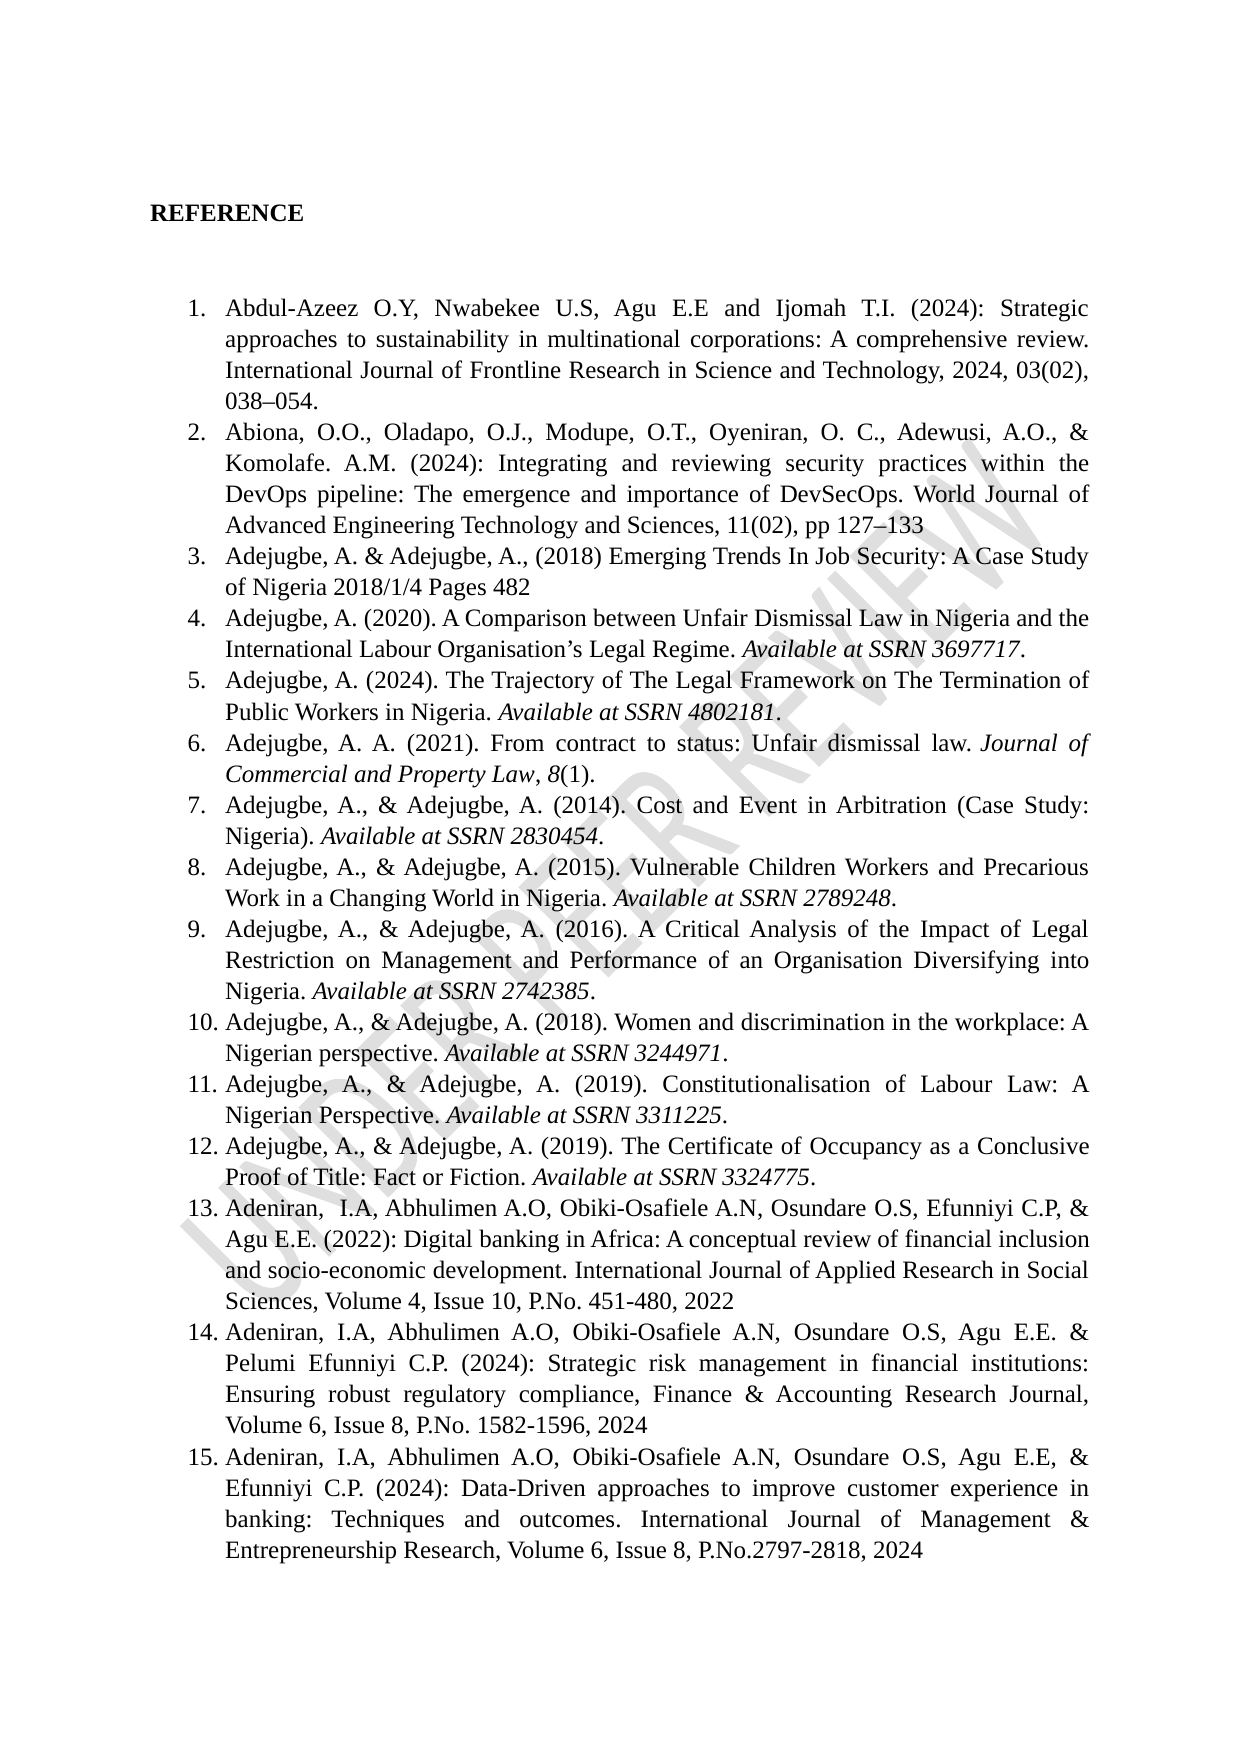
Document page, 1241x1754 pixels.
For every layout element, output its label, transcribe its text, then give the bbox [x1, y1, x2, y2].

list Adejugbe, A., & Adejugbe, A. (2016). A Critical Analysis of the Impact of Legal Restriction on Management and Performance of an Organisation Diversifying into Nigeria. Available at SSRN 2742385. [187, 914, 1090, 1005]
list Adejugbe, A. & Adejugbe, A., (2018) Emerging Trends In Job Security: A Case Study of Nigeria 2018/1/4 Pages 482 [187, 541, 1090, 601]
list Adejugbe, A. (2020). A Comparison between Unfair Dismissal Law in Nigeria and the International Labour Organisation’s Legal Regime. Available at SSRN 3697717. [187, 603, 1090, 663]
list Adejugbe, A., & Adejugbe, A. (2015). Vulnerable Children Workers and Precarious Work in a Changing World in Nigeria. Available at SSRN 2789248. [187, 852, 1090, 912]
list Adejugbe, A., & Adejugbe, A. (2018). Women and discrimination in the workplace: A Nigerian perspective. Available at SSRN 3244971. [187, 1007, 1090, 1067]
list Adejugbe, A., & Adejugbe, A. (2019). The Certificate of Occupancy as a Conclusive Proof of Title: Fact or Fiction. Available at SSRN 3324775. [187, 1131, 1090, 1191]
list Abdul-Azeez O.Y, Nwabekee U.S, Agu E.E and Ijomah T.I. (2024): Strategic approaches to sustainability in multinational corporations: A comprehensive review. International Journal of Frontline Research in Science and Technology, 2024, 03(02), 038–054. [187, 293, 1090, 415]
list Adeniran, I.A, Abhulimen A.O, Obiki-Osafiele A.N, Osundare O.S, Agu E.E, & Efunniyi C.P. (2024): Data-Driven approaches to improve customer experience in banking: Techniques and outcomes. International Journal of Management & Entrepreneurship Research, Volume 6, Issue 8, P.No.2797-2818, 2024 [187, 1442, 1090, 1563]
list Adeniran, I.A, Abhulimen A.O, Obiki-Osafiele A.N, Osundare O.S, Efunniyi C.P, & Agu E.E. (2022): Digital banking in Africa: A conceptual review of financial inclusion and socio-economic development. International Journal of Applied Research in Social Sciences, Volume 4, Issue 10, P.No. 451-480, 2022 [187, 1193, 1090, 1315]
text REFERENCE [150, 198, 1090, 226]
list Adejugbe, A., & Adejugbe, A. (2014). Cost and Event in Arbitration (Case Study: Nigeria). Available at SSRN 2830454. [187, 790, 1090, 849]
list Adejugbe, A. (2024). The Trajectory of The Legal Framework on The Termination of Public Workers in Nigeria. Available at SSRN 4802181. [187, 666, 1090, 725]
list Abiona, O.O., Oladapo, O.J., Modupe, O.T., Oyeniran, O. C., Adewusi, A.O., & Komolafe. A.M. (2024): Integrating and reviewing security practices within the DevOps pipeline: The emergence and importance of DevSecOps. World Journal of Advanced Engineering Technology and Sciences, 11(02), pp 127–133 [187, 417, 1090, 539]
list Adejugbe, A., & Adejugbe, A. (2019). Constitutionalisation of Labour Law: A Nigerian Perspective. Available at SSRN 3311225. [187, 1069, 1090, 1129]
list Adeniran, I.A, Abhulimen A.O, Obiki-Osafiele A.N, Osundare O.S, Agu E.E. & Pelumi Efunniyi C.P. (2024): Strategic risk management in financial institutions: Ensuring robust regulatory compliance, Finance & Accounting Research Journal, Volume 6, Issue 8, P.No. 1582-1596, 2024 [187, 1317, 1090, 1439]
list Adejugbe, A. A. (2021). From contract to status: Unfair dismissal law. Journal of Commercial and Property Law, 8(1). [187, 728, 1090, 787]
